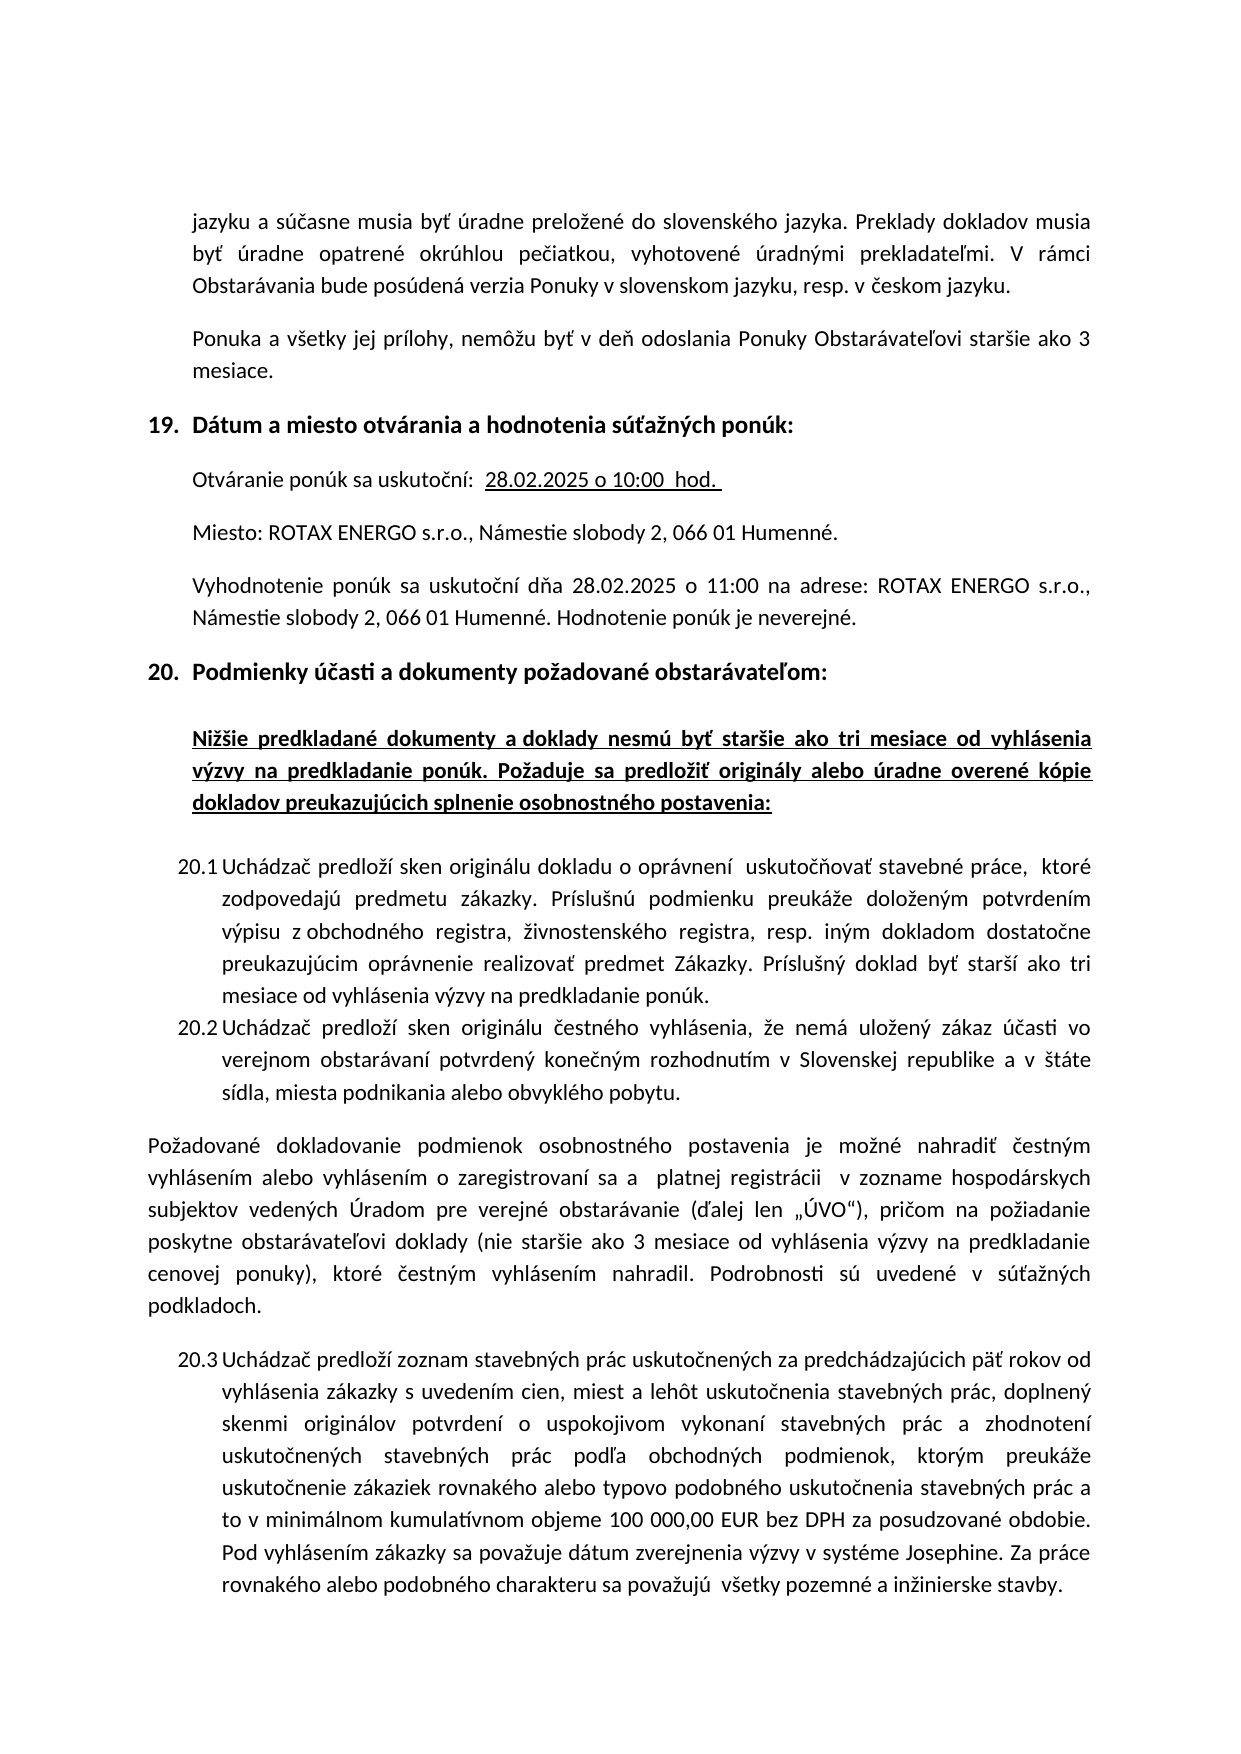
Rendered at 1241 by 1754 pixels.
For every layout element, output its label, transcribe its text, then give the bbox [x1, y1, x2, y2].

text Vyhodnotenie ponúk sa uskutoční dňa 28.02.2025 o 11:00 na adrese: ROTAX ENERGO s.r.o., Námestie slobody 2, 066 01 Humenné. Hodnotenie ponúk je neverejné. [192, 571, 1092, 631]
list Uchádzač predloží sken originálu čestného vyhlásenia, že nemá uložený zákaz účasti vo verejnom obstarávaní potvrdený konečným rozhodnutím v Slovenskej republike a v štáte sídla, miesta podnikania alebo obvyklého pobytu. [177, 1013, 1092, 1106]
list Podmienky účasti a dokumenty požadované obstarávateľom: [148, 656, 1092, 687]
text Ponuka a všetky jej prílohy, nemôžu byť v deň odoslania Ponuky Obstarávateľovi staršie ako 3 mesiace. [192, 324, 1092, 384]
text Požadované dokladovanie podmienok osobnostného postavenia je možné nahradiť čestným vyhlásením alebo vyhlásením o zaregistrovaní sa a platnej registrácii v zozname hospodárskych subjektov vedených Úradom pre verejné obstarávanie (ďalej len „ÚVO“), pričom na požiadanie poskytne obstarávateľovi doklady (nie staršie ako 3 mesiace od vyhlásenia výzvy na predkladanie cenovej ponuky), ktoré čestným vyhlásením nahradil. Podrobnosti sú uvedené v súťažných podkladoch. [148, 1131, 1092, 1320]
text Otváranie ponúk sa uskutoční: o hod. [148, 465, 1092, 493]
list Nižšie predkladané dokumenty a doklady nesmú byť staršie ako tri mesiace od vyhlásenia výzvy na predkladanie ponúk. Požaduje sa predložiť originály alebo úradne overené kópie dokladov preukazujúcich splnenie osobnostného postavenia: [192, 749, 1092, 780]
list Dátum a miesto otvárania a hodnotenia súťažných ponúk: [148, 409, 1092, 440]
list Nižšie predkladané dokumenty a doklady nesmú byť staršie ako tri mesiace od vyhlásenia výzvy na predkladanie ponúk. Požaduje sa predložiť originály alebo úradne overené kópie dokladov preukazujúcich splnenie osobnostného postavenia: [192, 781, 1092, 816]
list Uchádzač predloží sken originálu dokladu o oprávnení uskutočňovať stavebné práce, ktoré zodpovedajú predmetu zákazky. Príslušnú podmienku preukáže doloženým potvrdením výpisu z obchodného registra, živnostenského registra, resp. iným dokladom dostatočne preukazujúcim oprávnenie realizovať predmet Zákazky. Príslušný doklad byť starší ako tri mesiace od vyhlásenia výzvy na predkladanie ponúk. [177, 852, 1092, 1009]
text Miesto: ROTAX ENERGO s.r.o., Námestie slobody 2, 066 01 Humenné. [148, 518, 1092, 546]
list Nižšie predkladané dokumenty a doklady nesmú byť staršie ako tri mesiace od vyhlásenia výzvy na predkladanie ponúk. Požaduje sa predložiť originály alebo úradne overené kópie dokladov preukazujúcich splnenie osobnostného postavenia: [192, 724, 1092, 748]
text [192, 207, 1092, 299]
list Uchádzač predloží zoznam stavebných prác uskutočnených za predchádzajúcich päť rokov od vyhlásenia zákazky s uvedením cien, miest a lehôt uskutočnenia stavebných prác, doplnený skenmi originálov potvrdení o uspokojivom vykonaní stavebných prác a zhodnotení uskutočnených stavebných prác podľa obchodných podmienok, ktorým preukáže uskutočnenie zákaziek rovnakého alebo typovo podobného uskutočnenia stavebných prác a to v minimálnom kumulatívnom objeme 100 000,00 EUR bez DPH za posudzované obdobie. Pod vyhlásením zákazky sa považuje dátum zverejnenia výzvy v systéme Josephine. Za práce rovnakého alebo podobného charakteru sa považujú všetky pozemné a inžinierske stavby. [177, 1345, 1092, 1598]
